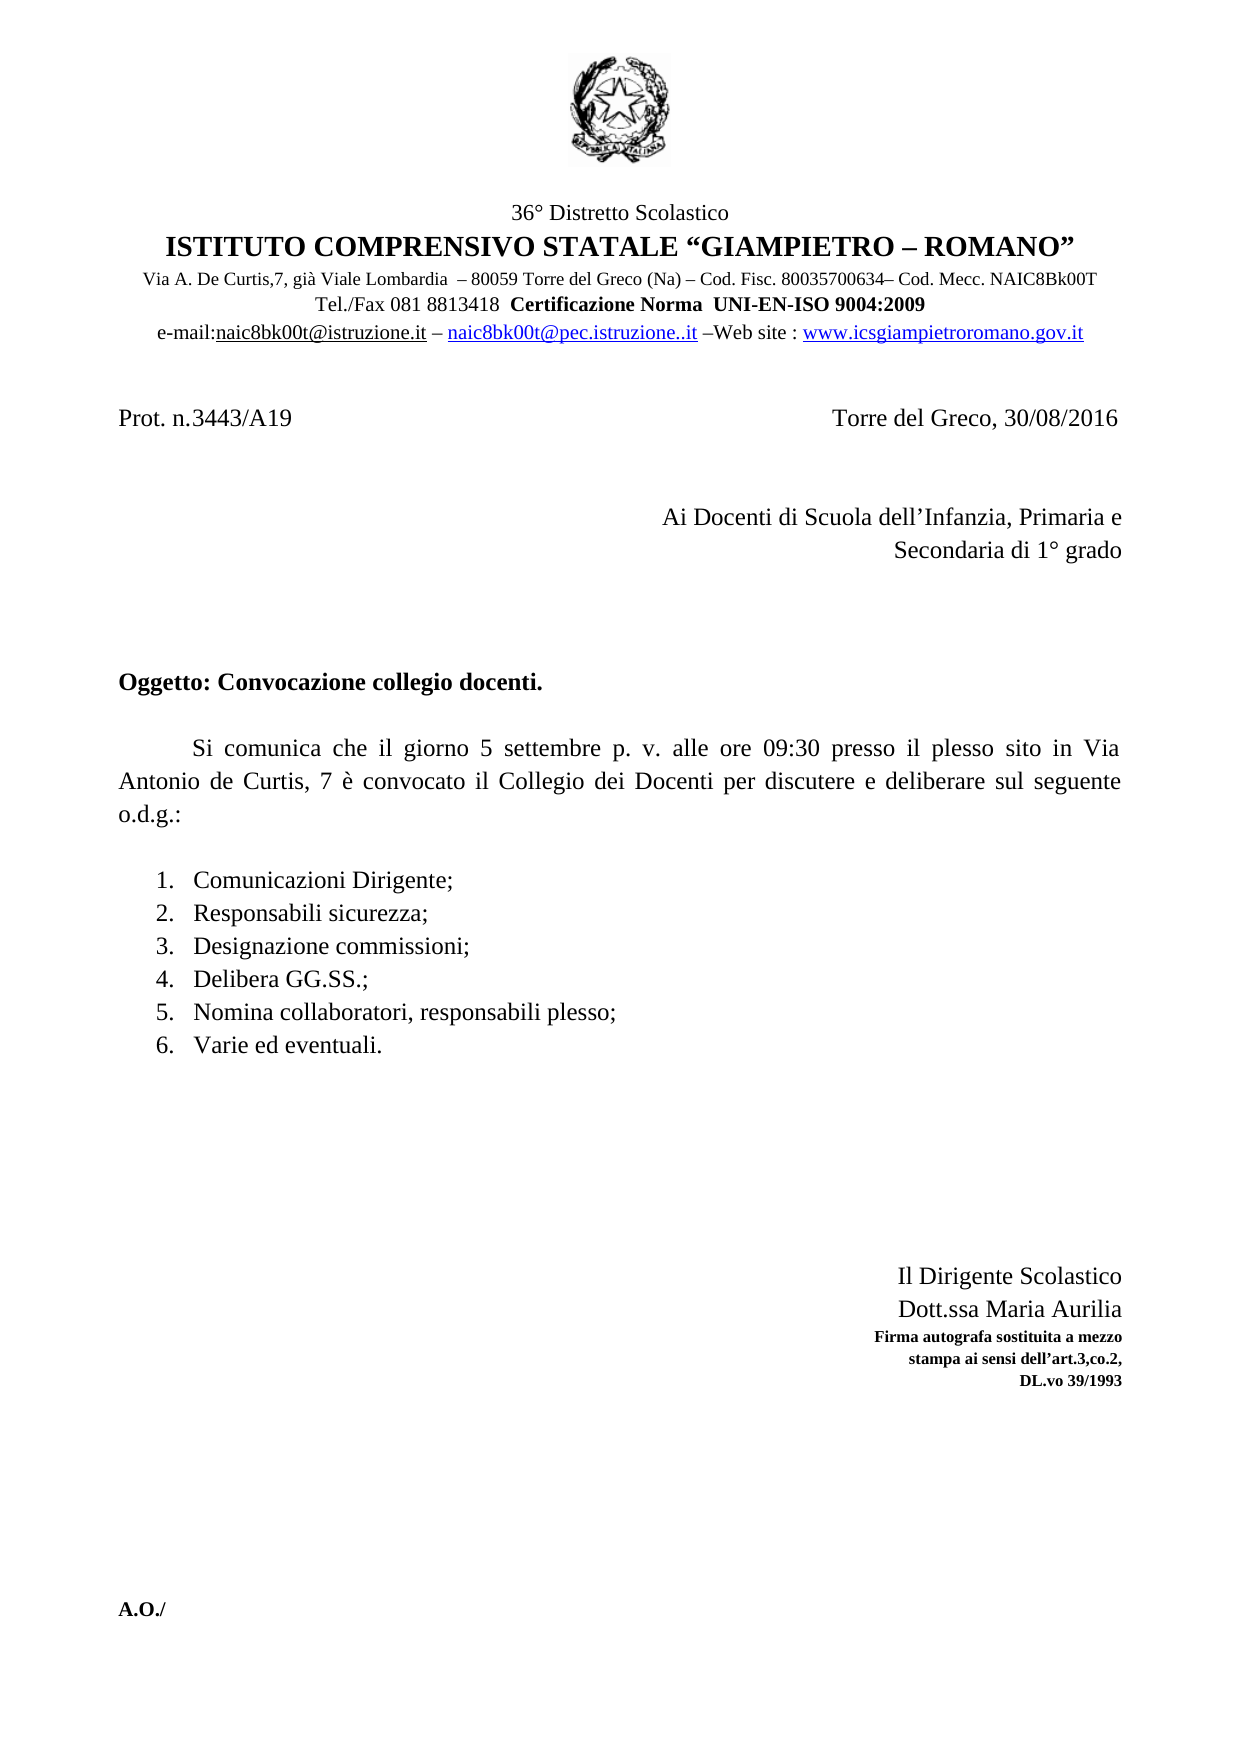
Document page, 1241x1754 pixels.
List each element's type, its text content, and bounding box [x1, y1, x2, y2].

text Ai Docenti di Scuola dell’Infanzia, Primaria e [118, 502, 1122, 530]
list Responsabili sicurezza; [156, 898, 1122, 927]
list Varie ed eventuali. [156, 1030, 1122, 1059]
text ISTITUTO COMPRENSIVO STATALE “GIAMPIETRO – ROMANO” [118, 229, 1122, 262]
text Si comunica che il giorno 5 settembre p. v. alle ore 09:30 presso il plesso sito in Via Antonio de Curtis, 7 è convocato il Collegio dei Docenti per discutere e deliberare sul seguente o.d.g.: [118, 733, 1122, 828]
list Comunicazioni Dirigente; [156, 865, 1122, 894]
text Il Dirigente Scolastico [118, 1261, 1122, 1290]
text Dott.ssa Maria Aurilia [118, 1294, 1122, 1323]
text Tel./Fax 081 8813418 Certificazione Norma UNI-EN-ISO 9004:2009 [118, 292, 1122, 316]
list Designazione commissioni; [156, 931, 1122, 960]
text A.O./ [118, 1597, 1122, 1621]
text Secondaria di 1° grado [118, 535, 1122, 563]
list Delibera GG.SS.; [156, 964, 1122, 993]
list Nomina collaboratori, responsabili plesso; [156, 997, 1122, 1026]
text stampa ai sensi dell’art.3,co.2, [118, 1349, 1122, 1368]
text DL.vo 39/1993 [118, 1371, 1122, 1390]
text Via A. De Curtis,7, già Viale Lombardia – 80059 Torre del Greco (Na) – Cod. Fisc. 80035700634– Cod. Mecc. NAIC8Bk00T [118, 267, 1122, 289]
text Firma autografa sostituita a mezzo [118, 1327, 1122, 1346]
text Oggetto: Convocazione collegio docenti. [118, 667, 1122, 696]
text Prot. n. 3443/A19 Torre del Greco, 30/08/2016 [118, 403, 1122, 431]
text e-mail:naic8bk00t@istruzione.it – naic8bk00t@pec.istruzione..it –Web site : www.icsgiampietroromano.gov.it [118, 320, 1122, 344]
text 36° Distretto Scolastico [118, 199, 1122, 225]
